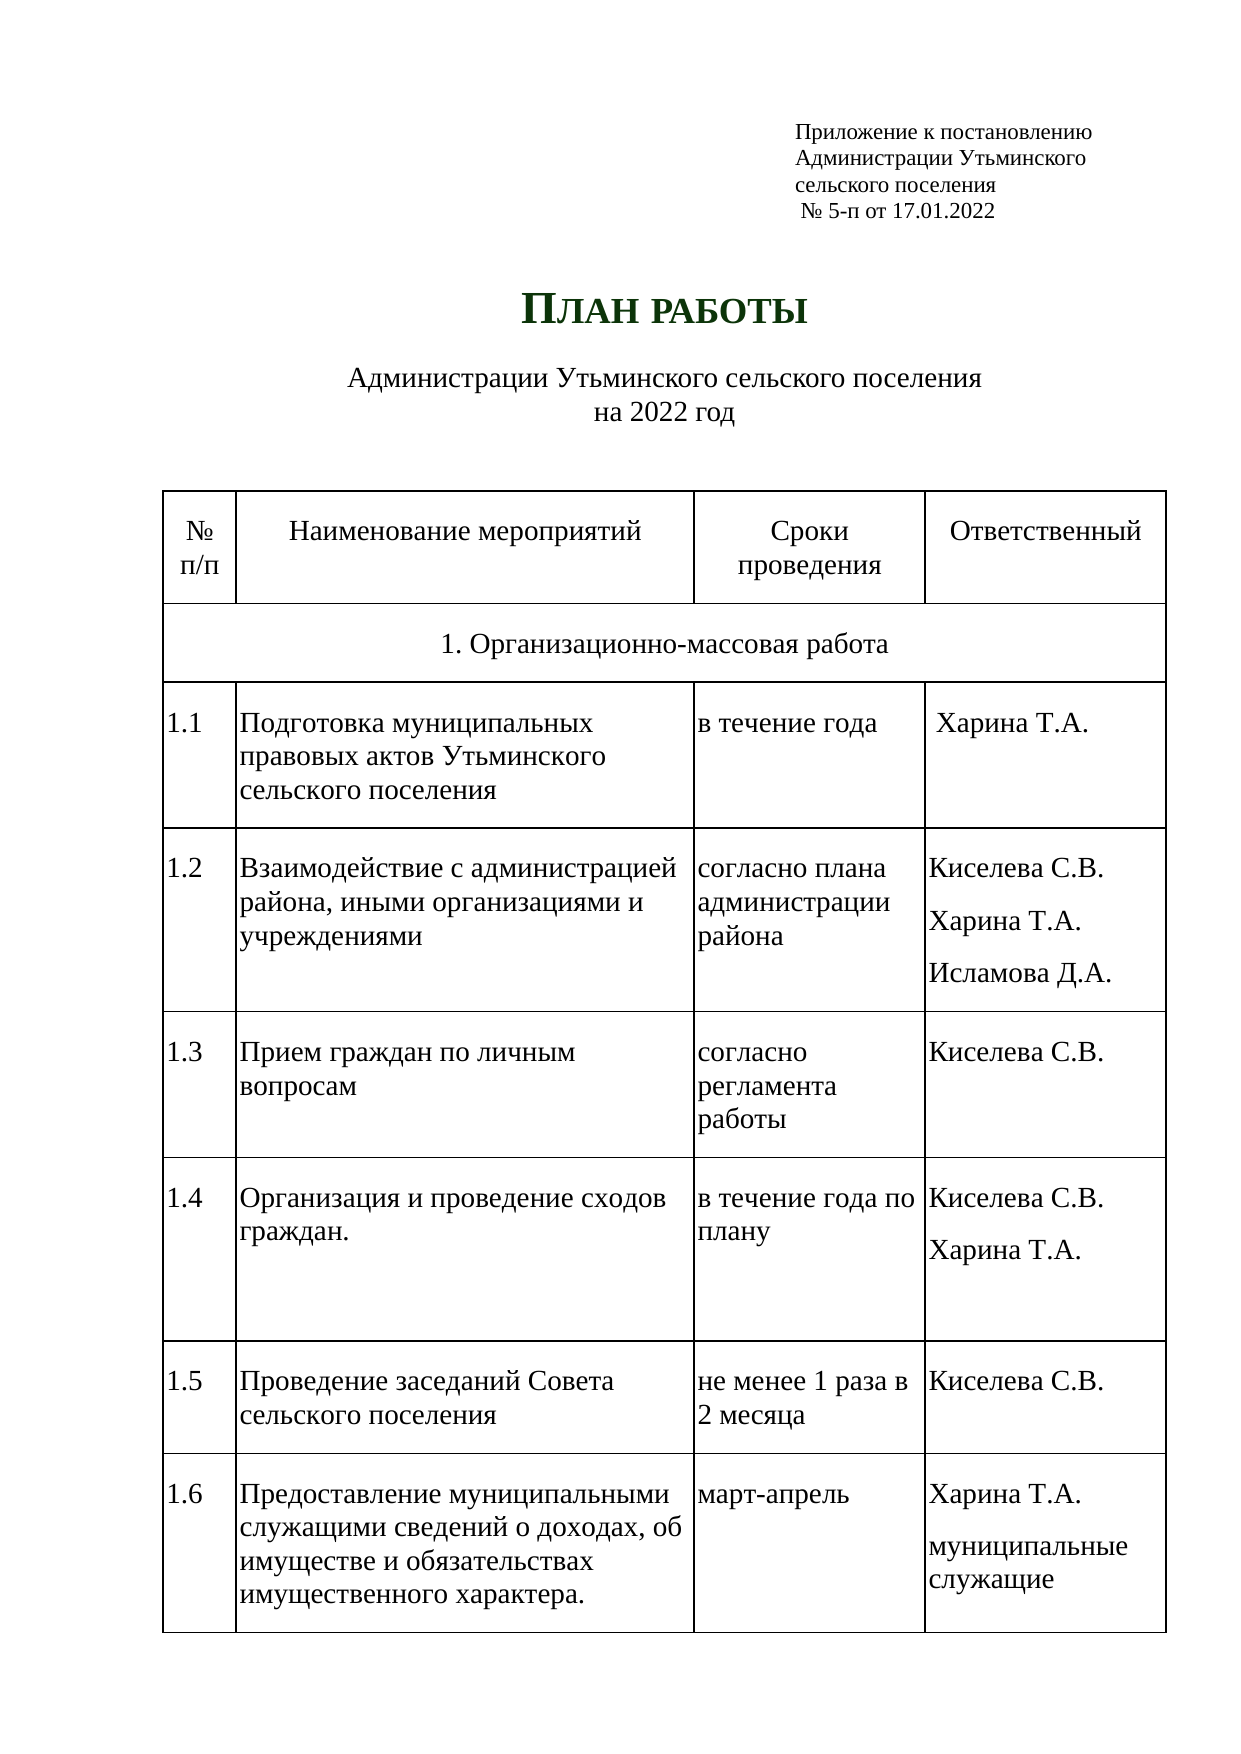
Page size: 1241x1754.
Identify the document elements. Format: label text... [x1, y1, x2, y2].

text № 5-п от 17.01.2022 [177, 197, 1152, 223]
table_cell в течение года [695, 683, 924, 827]
table_cell Прием граждан по личным вопросам [237, 1012, 693, 1157]
table_cell Организация и проведение сходов граждан. [237, 1158, 693, 1340]
text Приложение к постановлению [177, 118, 1152, 144]
table_cell 1.6 [164, 1454, 235, 1632]
text сельского поселения [177, 171, 1152, 197]
table_cell Предоставление муниципальными служащими сведений о доходах, об имуществе и обязательствах имущественного характера. [237, 1454, 693, 1632]
text Администрации Утьминского сельского поселения [177, 360, 1152, 394]
table_cell Проведение заседаний Совета сельского поселения [237, 1342, 693, 1452]
text Администрации Утьминского [177, 144, 1152, 171]
table_cell Подготовка муниципальных правовых актов Утьминского сельского поселения [237, 683, 693, 827]
table_cell 1.2 [164, 829, 235, 1011]
table_cell 1.4 [164, 1158, 235, 1340]
table_cell Киселева С.В. [926, 1342, 1165, 1452]
table_cell Киселева С.В. [926, 1012, 1165, 1157]
table_cell 1. Организационно-массовая работа [164, 604, 1165, 681]
table_cell в течение года по плану [695, 1158, 924, 1340]
table_cell Киселева С.В. Харина Т.А. [926, 1158, 1165, 1340]
text План работы [177, 281, 1152, 334]
table_cell не менее 1 раза в 2 месяца [695, 1342, 924, 1452]
table_header Наименование мероприятий [237, 492, 693, 602]
text на 2022 год [177, 394, 1152, 427]
table_cell 1.3 [164, 1012, 235, 1157]
table_header № п/п [164, 492, 235, 602]
table_cell Харина Т.А. муниципальные служащие [926, 1454, 1165, 1632]
table_cell согласно регламента работы [695, 1012, 924, 1157]
table_header Ответственный [926, 492, 1165, 602]
table_cell 1.1 [164, 683, 235, 827]
table_cell согласно плана администрации района [695, 829, 924, 1011]
table_cell Киселева С.В. Харина Т.А. Исламова Д.А. [926, 829, 1165, 1011]
table_cell Харина Т.А. [926, 683, 1165, 827]
table_cell 1.5 [164, 1342, 235, 1452]
table_cell март-апрель [695, 1454, 924, 1632]
table_cell Взаимодействие с администрацией района, иными организациями и учреждениями [237, 829, 693, 1011]
table_header Сроки проведения [695, 492, 924, 602]
